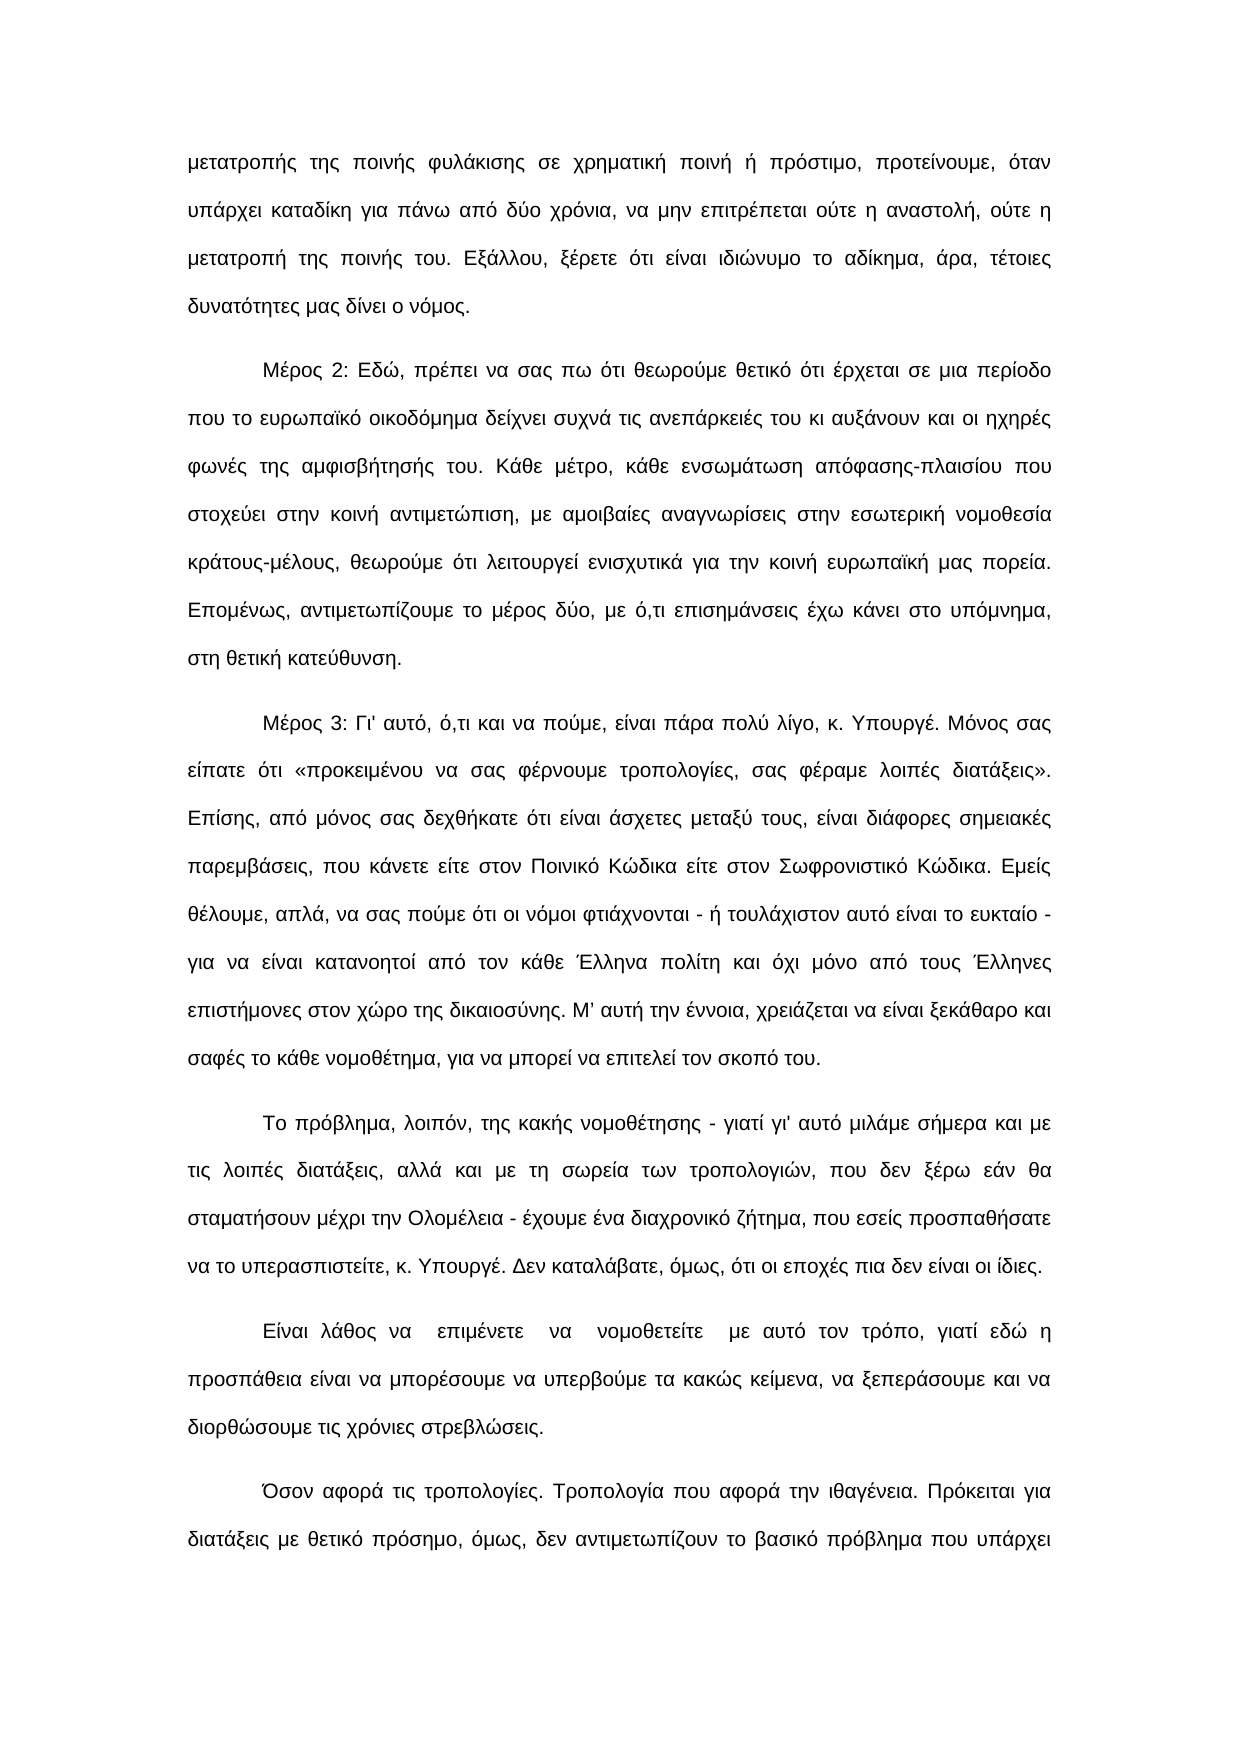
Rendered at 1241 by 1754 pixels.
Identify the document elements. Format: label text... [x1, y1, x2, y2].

text Το πρόβλημα, λοιπόν, της κακής νομοθέτησης - γιατί γι' αυτό μιλάμε σήμερα και με τις λοιπές διατάξεις, αλλά και με τη σωρεία των τροπολογιών, που δεν ξέρω εάν θα σταματήσουν μέχρι την Ολομέλεια - έχουμε ένα διαχρονικό ζήτημα, που εσείς προσπαθήσατε να το υπερασπιστείτε, κ. Υπουργέ. Δεν καταλάβατε, όμως, ότι οι εποχές πια δεν είναι οι ίδιες. [187, 1110, 1053, 1278]
text Μέρος 2: Εδώ, πρέπει να σας πω ότι θεωρούμε θετικό ότι έρχεται σε μια περίοδο που το ευρωπαϊκό οικοδόμημα δείχνει συχνά τις ανεπάρκειές του κι αυξάνουν και οι ηχηρές φωνές της αμφισβήτησής του. Κάθε μέτρο, κάθε ενσωμάτωση απόφασης-πλαισίου που στοχεύει στην κοινή αντιμετώπιση, με αμοιβαίες αναγνωρίσεις στην εσωτερική νομοθεσία κράτους-μέλους, θεωρούμε ότι λειτουργεί ενισχυτικά για την κοινή ευρωπαϊκή μας πορεία. Επομένως, αντιμετωπίζουμε το μέρος δύο, με ό,τι επισημάνσεις έχω κάνει στο υπόμνημα, στη θετική κατεύθυνση. [187, 358, 1053, 670]
text Είναι λάθος να επιμένετε να νομοθετείτε με αυτό τον τρόπο, γιατί εδώ η προσπάθεια είναι να μπορέσουμε να υπερβούμε τα κακώς κείμενα, να ξεπεράσουμε και να διορθώσουμε τις χρόνιες στρεβλώσεις. [187, 1319, 1053, 1438]
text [187, 150, 1053, 318]
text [187, 1479, 1053, 1551]
text Μέρος 3: Γι' αυτό, ό,τι και να πούμε, είναι πάρα πολύ λίγο, κ. Υπουργέ. Μόνος σας είπατε ότι «προκειμένου να σας φέρνουμε τροπολογίες, σας φέραμε λοιπές διατάξεις». Επίσης, από μόνος σας δεχθήκατε ότι είναι άσχετες μεταξύ τους, είναι διάφορες σημειακές παρεμβάσεις, που κάνετε είτε στον Ποινικό Κώδικα είτε στον Σωφρονιστικό Κώδικα. Εμείς θέλουμε, απλά, να σας πούμε ότι οι νόμοι φτιάχνονται - ή τουλάχιστον αυτό είναι το ευκταίο - για να είναι κατανοητοί από τον κάθε Έλληνα πολίτη και όχι μόνο από τους Έλληνες επιστήμονες στον χώρο της δικαιοσύνης. Μ’ αυτή την έννοια, χρειάζεται να είναι ξεκάθαρο και σαφές το κάθε νομοθέτημα, για να μπορεί να επιτελεί τον σκοπό του. [187, 710, 1053, 1070]
